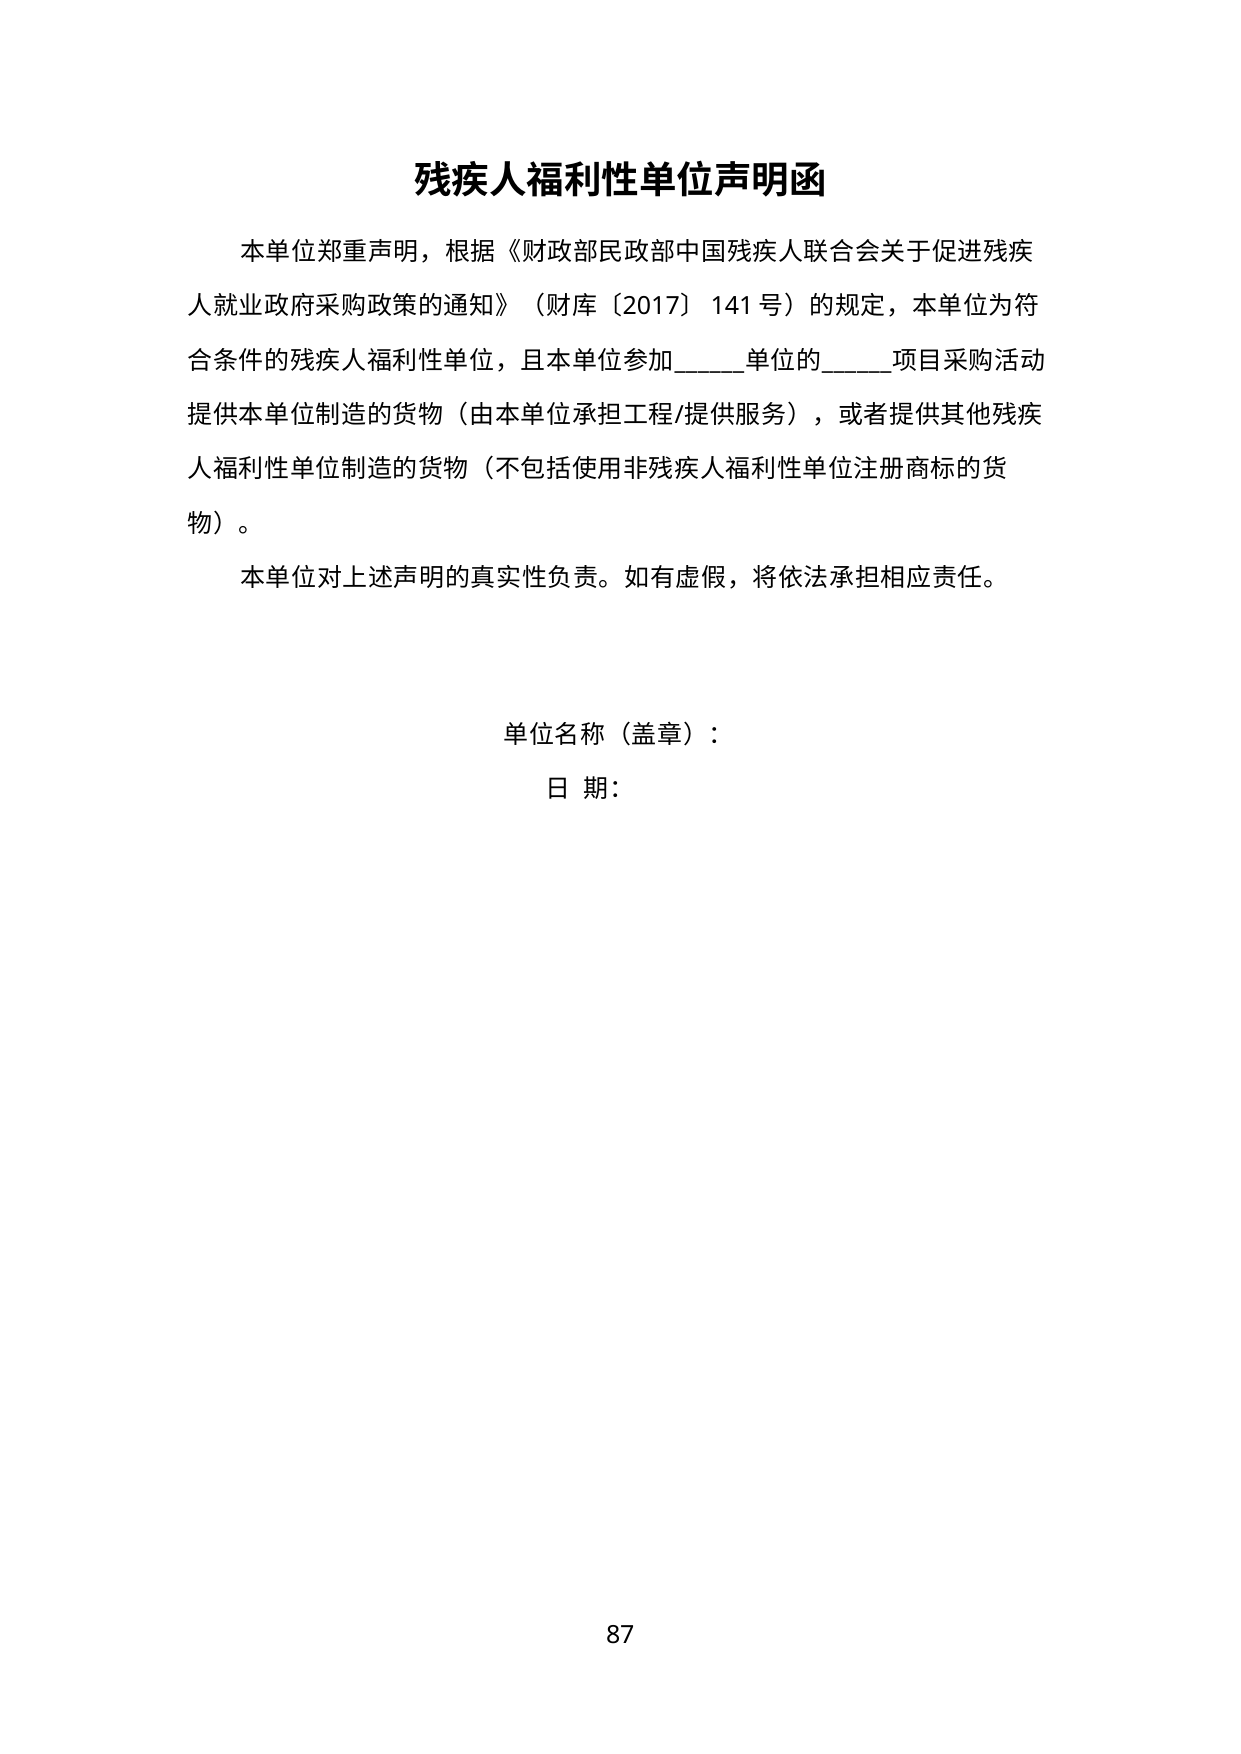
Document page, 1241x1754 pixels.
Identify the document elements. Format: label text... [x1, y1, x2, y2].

text 本单位对上述声明的真实性负责。如有虚假，将依法承担相应责任。 [187, 558, 1053, 594]
text 日 期： [187, 768, 890, 805]
text 单位名称（盖章）： [187, 714, 890, 750]
text 残疾人福利性单位声明函 [187, 150, 1053, 204]
text 本单位郑重声明，根据《财政部民政部中国残疾人联合会关于促进残疾人就业政府采购政策的通知》（财库〔2017〕 141号）的规定，本单位为符合条件的残疾人福利性单位，且本单位参加______单位的______项目采购活动提供本单位制造的货物（由本单位承担工程/提供服务），或者提供其他残疾人福利性单位制造的货物（不包括使用非残疾人福利性单位注册商标的货物）。 [187, 231, 1053, 539]
